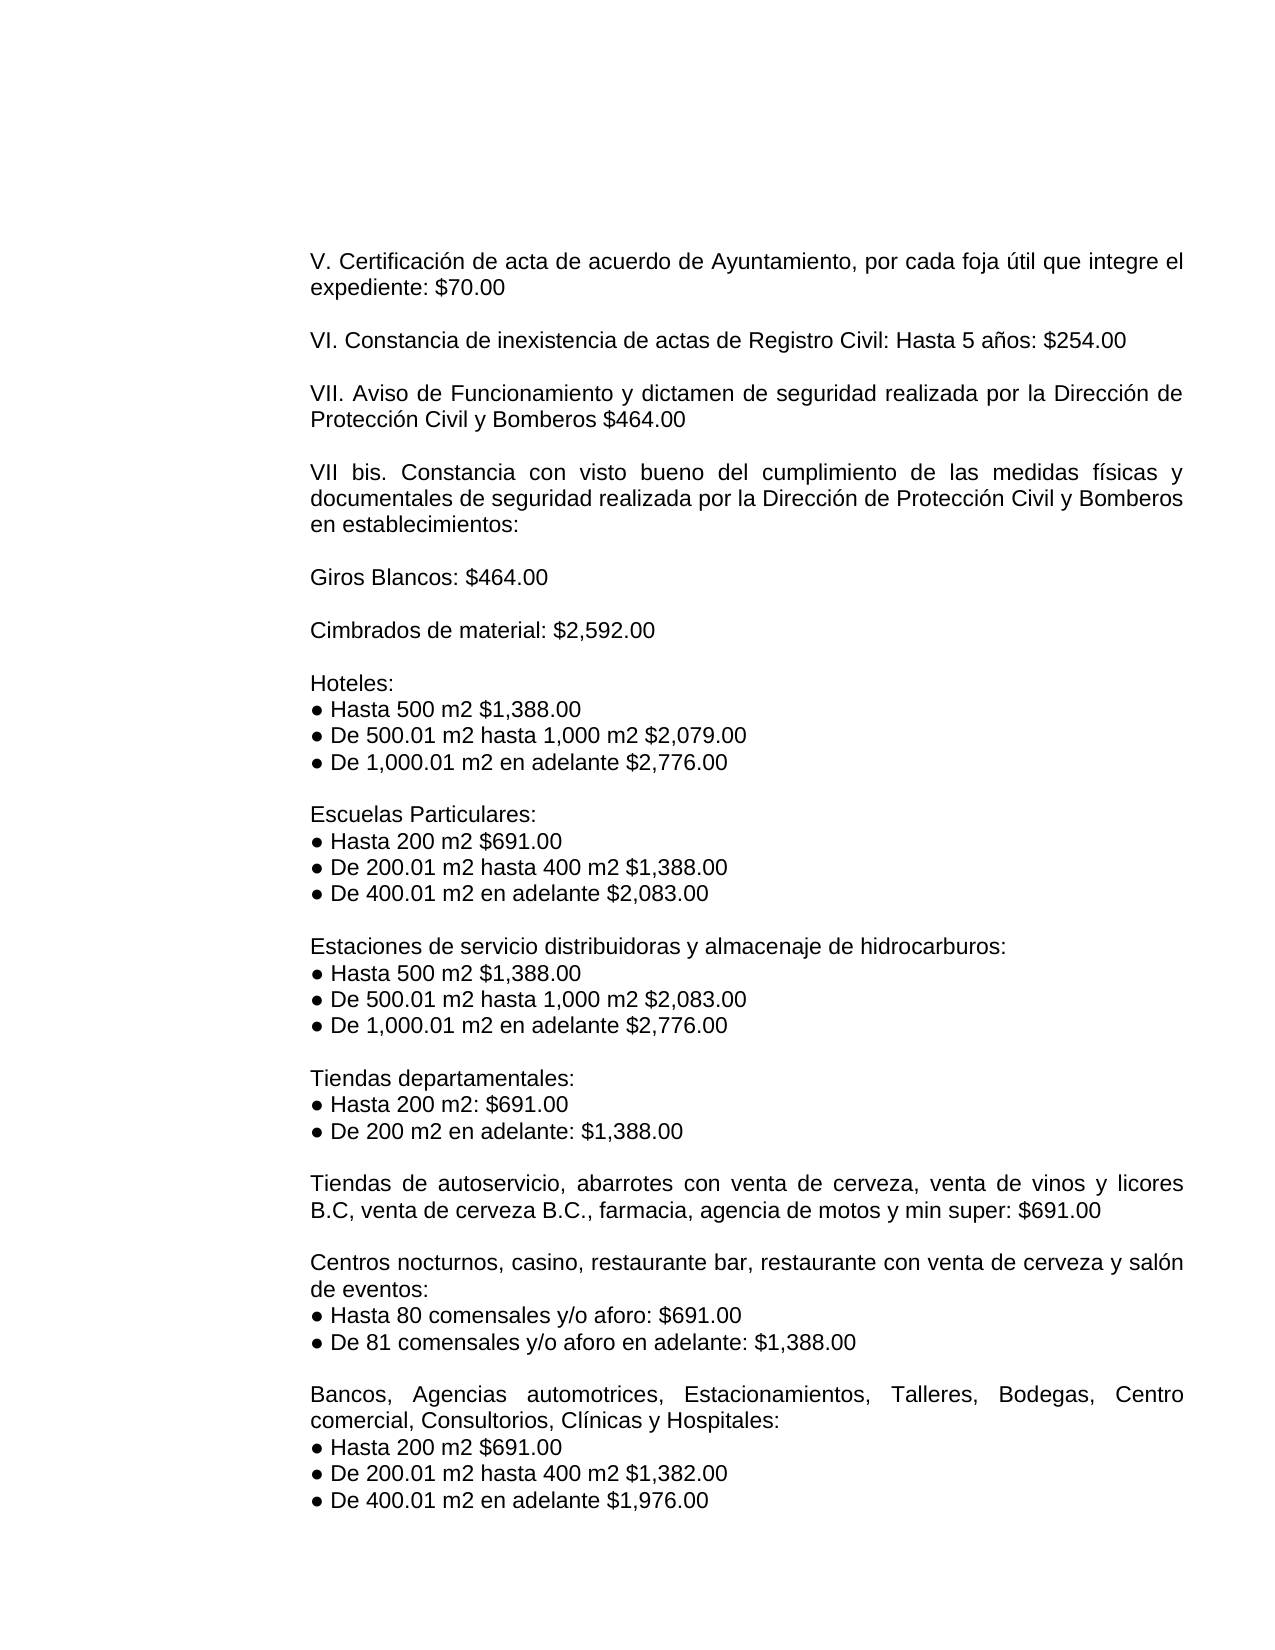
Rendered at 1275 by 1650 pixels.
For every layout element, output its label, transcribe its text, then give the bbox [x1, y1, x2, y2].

text ● Hasta 200 m2 $691.00 [310, 1434, 1184, 1460]
text ● Hasta 80 comensales y/o aforo: $691.00 [310, 1302, 1184, 1328]
text ● De 200 m2 en adelante: $1,388.00 [310, 1118, 1184, 1144]
text Centros nocturnos, casino, restaurante bar, restaurante con venta de cerveza y salón de eventos: [310, 1249, 1184, 1302]
text ● De 1,000.01 m2 en adelante $2,776.00 [310, 1012, 1184, 1038]
text Estaciones de servicio distribuidoras y almacenaje de hidrocarburos: [310, 933, 1184, 959]
text ● De 81 comensales y/o aforo en adelante: $1,388.00 [310, 1328, 1184, 1355]
text ● Hasta 200 m2: $691.00 [310, 1091, 1184, 1118]
text Bancos, Agencias automotrices, Estacionamientos, Talleres, Bodegas, Centro comercial, Consultorios, Clínicas y Hospitales: [310, 1381, 1184, 1434]
text ● Hasta 500 m2 $1,388.00 [310, 696, 1184, 722]
text VI. Constancia de inexistencia de actas de Registro Civil: Hasta 5 años: $254.00 [310, 327, 1184, 353]
text ● Hasta 200 m2 $691.00 [310, 828, 1184, 854]
text Cimbrados de material: $2,592.00 [310, 617, 1184, 643]
text ● De 400.01 m2 en adelante $2,083.00 [310, 880, 1184, 907]
text ● Hasta 500 m2 $1,388.00 [310, 959, 1184, 986]
text ● De 500.01 m2 hasta 1,000 m2 $2,083.00 [310, 986, 1184, 1012]
text VII. Aviso de Funcionamiento y dictamen de seguridad realizada por la Dirección de Protección Civil y Bomberos $464.00 [310, 380, 1184, 432]
text ● De 1,000.01 m2 en adelante $2,776.00 [310, 749, 1184, 775]
text VII bis. Constancia con visto bueno del cumplimiento de las medidas físicas y documentales de seguridad realizada por la Dirección de Protección Civil y Bomberos en establecimientos: [310, 459, 1184, 538]
text ● De 400.01 m2 en adelante $1,976.00 [310, 1487, 1184, 1513]
text ● De 200.01 m2 hasta 400 m2 $1,382.00 [310, 1460, 1184, 1487]
text Tiendas de autoservicio, abarrotes con venta de cerveza, venta de vinos y licores B.C, venta de cerveza B.C., farmacia, agencia de motos y min super: $691.00 [310, 1170, 1184, 1223]
text Hoteles: [310, 669, 1184, 696]
text V. Certificación de acta de acuerdo de Ayuntamiento, por cada foja útil que integre el expediente: $70.00 [310, 248, 1184, 301]
text ● De 200.01 m2 hasta 400 m2 $1,388.00 [310, 854, 1184, 880]
text ● De 500.01 m2 hasta 1,000 m2 $2,079.00 [310, 722, 1184, 749]
text Escuelas Particulares: [310, 801, 1184, 828]
text Tiendas departamentales: [310, 1065, 1184, 1091]
text Giros Blancos: $464.00 [310, 564, 1184, 591]
